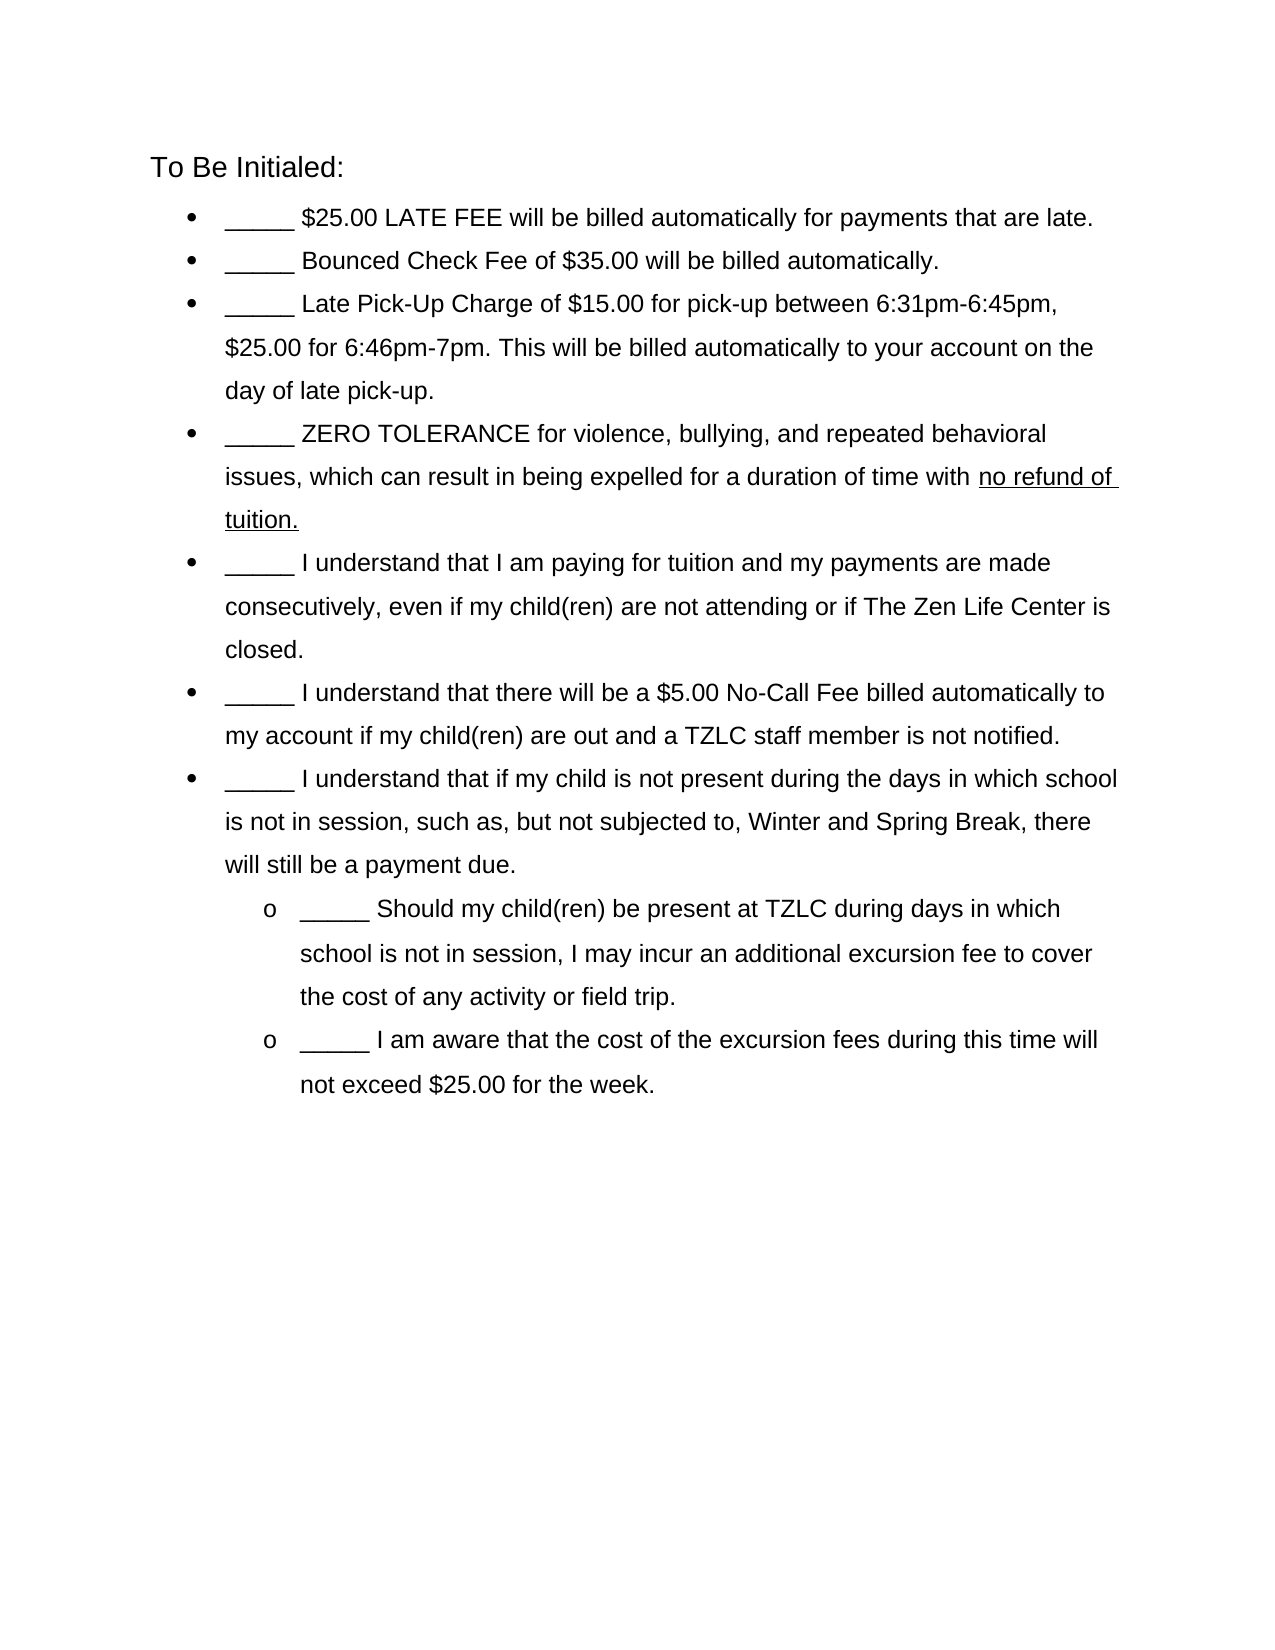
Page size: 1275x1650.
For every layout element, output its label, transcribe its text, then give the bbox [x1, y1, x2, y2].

list _____ I understand that if my child is not present during the days in which school is not in session, such as, but not subjected to, Winter and Spring Break, there will still be a payment due. [187, 764, 1125, 879]
list _____ $25.00 LATE FEE will be billed automatically for payments that are late. [187, 203, 1125, 232]
list _____ ZERO TOLERANCE for violence, bullying, and repeated behavioral issues, which can result in being expelled for a duration of time with no refund of tuition. [187, 419, 1125, 534]
list _____ Should my child(ren) be present at TZLC during days in which school is not in session, I may incur an additional excursion fee to cover the cost of any activity or field trip. [262, 893, 1125, 1011]
list _____ I am aware that the cost of the excursion fees during this time will not exceed $25.00 for the week. [262, 1025, 1125, 1099]
list _____ I understand that I am paying for tuition and my payments are made consecutively, even if my child(ren) are not attending or if The Zen Life Center is closed. [187, 548, 1125, 663]
list _____ Late Pick-Up Charge of $15.00 for pick-up between 6:31pm-6:45pm, $25.00 for 6:46pm-7pm. This will be billed automatically to your account on the day of late pick-up. [187, 289, 1125, 404]
list _____ Bounced Check Fee of $35.00 will be billed automatically. [187, 246, 1125, 275]
list _____ I understand that there will be a $5.00 No-Call Fee billed automatically to my account if my child(ren) are out and a TZLC staff member is not notified. [187, 678, 1125, 750]
text To Be Initialed: [150, 150, 1125, 183]
